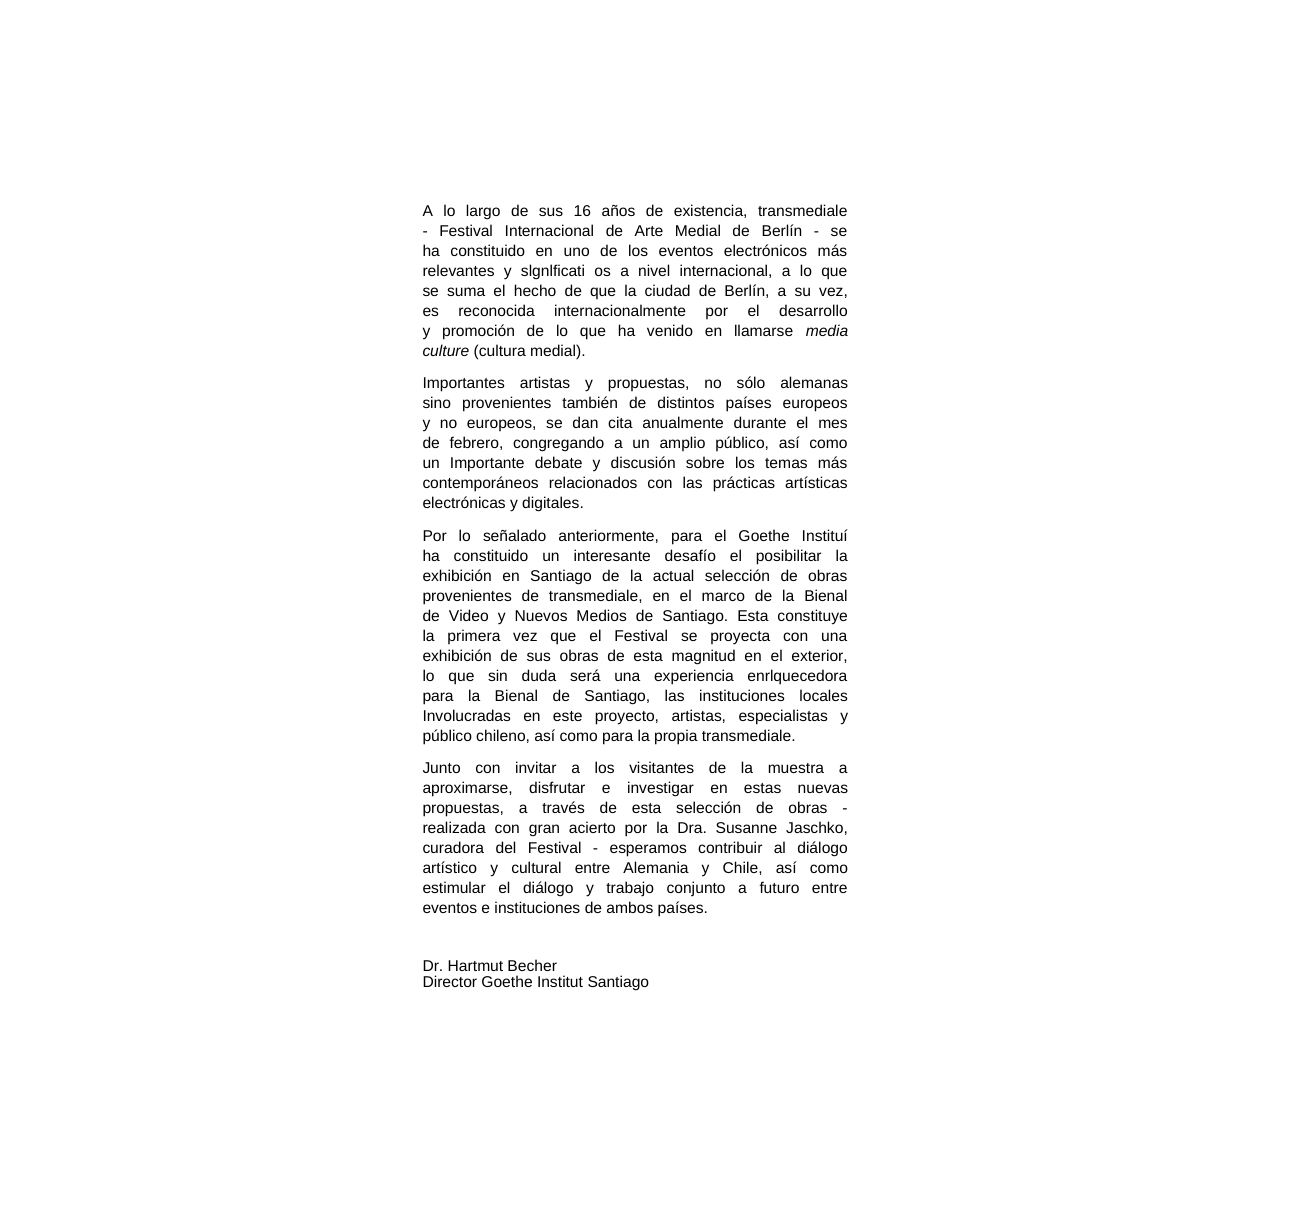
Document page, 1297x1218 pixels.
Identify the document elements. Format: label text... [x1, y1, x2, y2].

text Dr. Hartmut Becher [422, 959, 848, 975]
text A lo largo de sus 16 años de existencia, transmediale - Festival Internacional de Arte Medial de Berlín - se ha constituido en uno de los eventos electrónicos más relevantes y slgnlficati os a nivel internacional, a lo que se suma el hecho de que la ciudad de Berlín, a su vez, es reconocida internacionalmente por el desarrollo y promoción de lo que ha venido en llamarse media culture (cultura medial). [422, 201, 848, 361]
text Importantes artistas y propuestas, no sólo alemanas sino provenientes también de distintos países europeos y no europeos, se dan cita anualmente durante el mes de febrero, congregando a un amplio público, así como un Importante debate y discusión sobre los temas más contemporáneos relacionados con las prácticas artísticas electrónicas y digitales. [422, 373, 848, 513]
text Junto con invitar a los visitantes de la muestra a aproximarse, disfrutar e investigar en estas nuevas propuestas, a través de esta selección de obras - realizada con gran acierto por la Dra. Susanne Jaschko, curadora del Festival - esperamos contribuir al diálogo artístico y cultural entre Alemania y Chile, así como estimular el diálogo y trabajo conjunto a futuro entre eventos e instituciones de ambos países. [422, 758, 848, 918]
text Director Goethe Institut Santiago [422, 975, 848, 990]
text Por lo señalado anteriormente, para el Goethe Instituí ha constituido un interesante desafío el posibilitar la exhibición en Santiago de la actual selección de obras provenientes de transmediale, en el marco de la Bienal de Video y Nuevos Medios de Santiago. Esta constituye la primera vez que el Festival se proyecta con una exhibición de sus obras de esta magnitud en el exterior, lo que sin duda será una experiencia enrlquecedora para la Bienal de Santiago, las instituciones locales Involucradas en este proyecto, artistas, especialistas y público chileno, así como para la propia transmediale. [422, 526, 848, 746]
